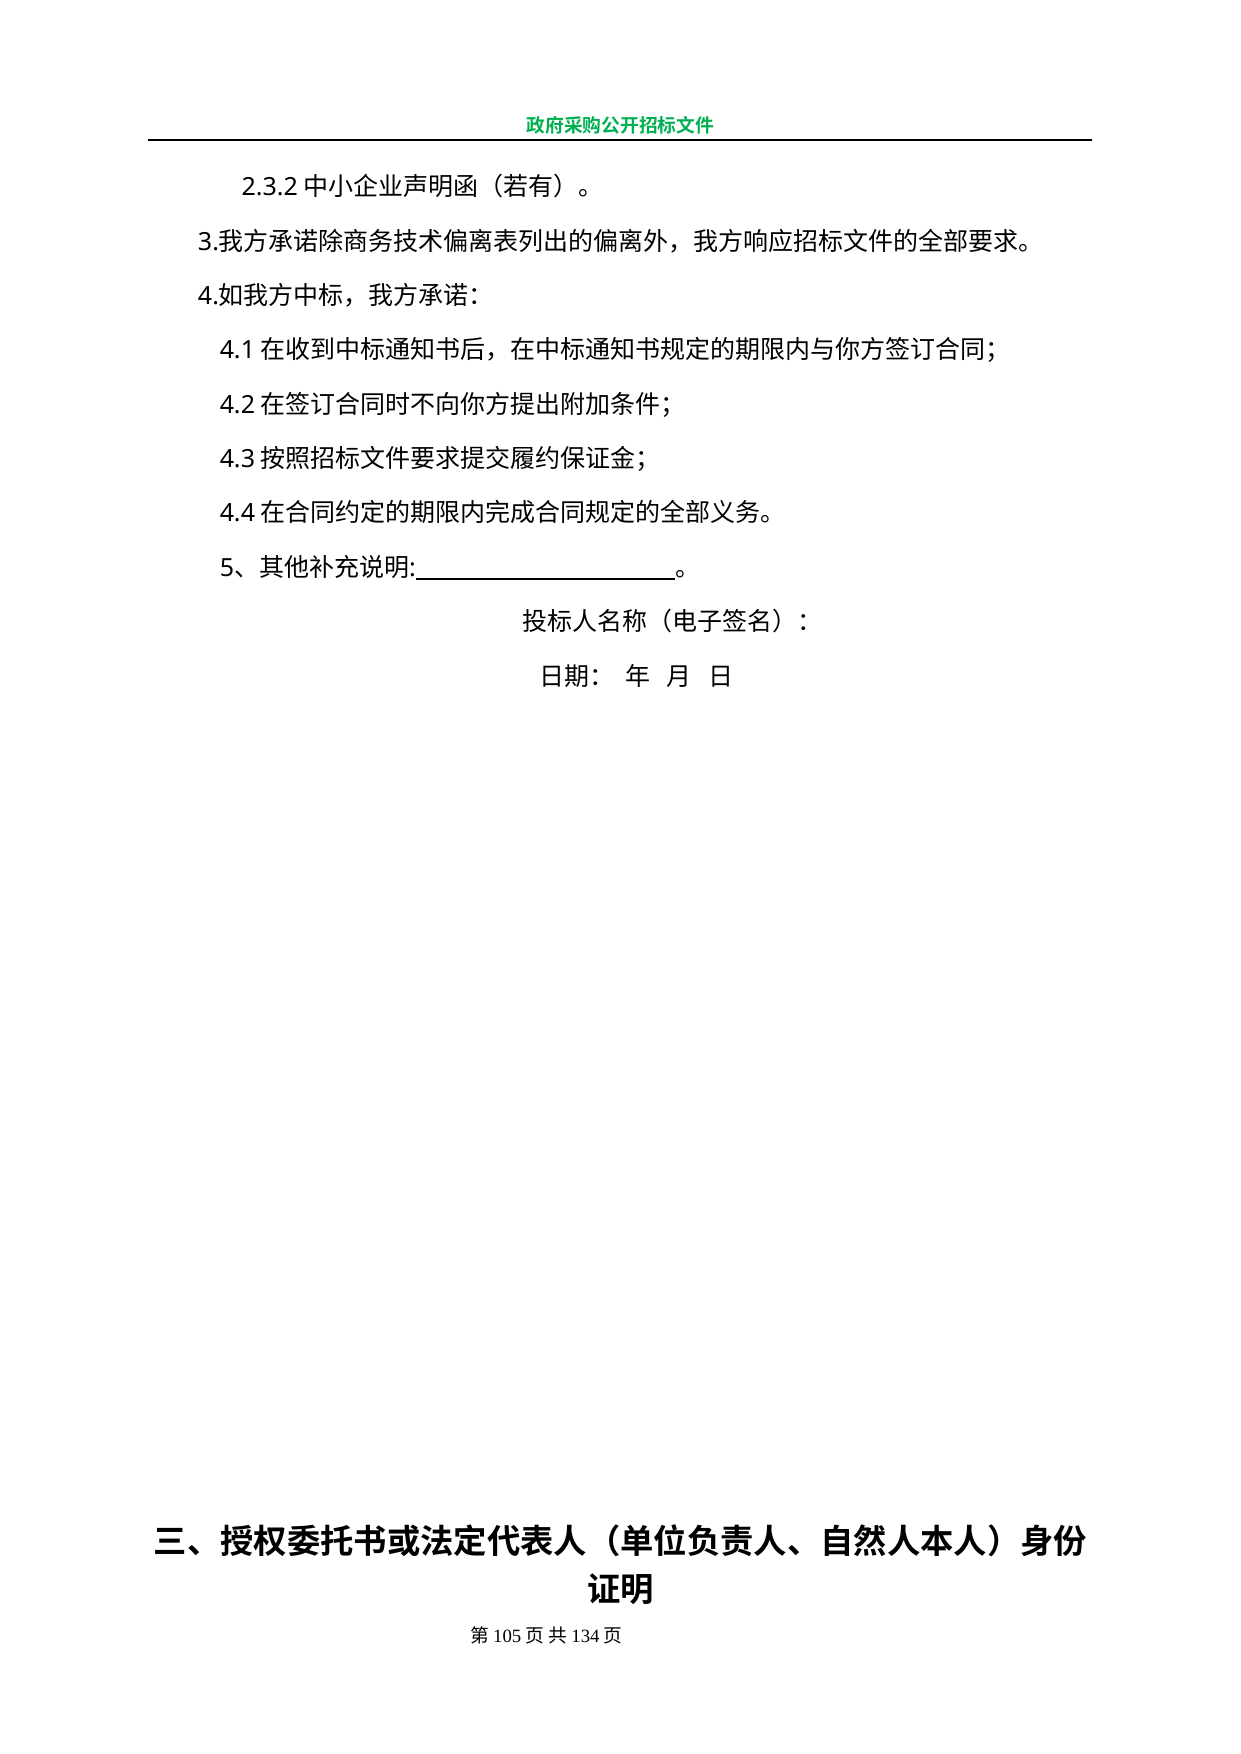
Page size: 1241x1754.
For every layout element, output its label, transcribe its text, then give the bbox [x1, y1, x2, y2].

text 5、其他补充说明: 。 [169, 547, 1092, 583]
text 4.4在合同约定的期限内完成合同规定的全部义务。 [169, 493, 1092, 529]
text 投标人名称（电子签名）： [148, 602, 1092, 638]
text 日期： 年 月 日 [148, 656, 1092, 692]
text 2.3.2中小企业声明函（若有）。 [191, 167, 1092, 203]
text 4.2在签订合同时不向你方提出附加条件； [169, 384, 1092, 420]
text 三、授权委托书或法定代表人（单位负责人、自然人本人）身份证明 [148, 1515, 1092, 1611]
text 3.我方承诺除商务技术偏离表列出的偏离外，我方响应招标文件的全部要求。 [148, 221, 1092, 257]
text 4.1在收到中标通知书后，在中标通知书规定的期限内与你方签订合同； [169, 330, 1092, 366]
text 4.如我方中标，我方承诺： [148, 275, 1092, 312]
text 4.3按照招标文件要求提交履约保证金； [169, 438, 1092, 475]
